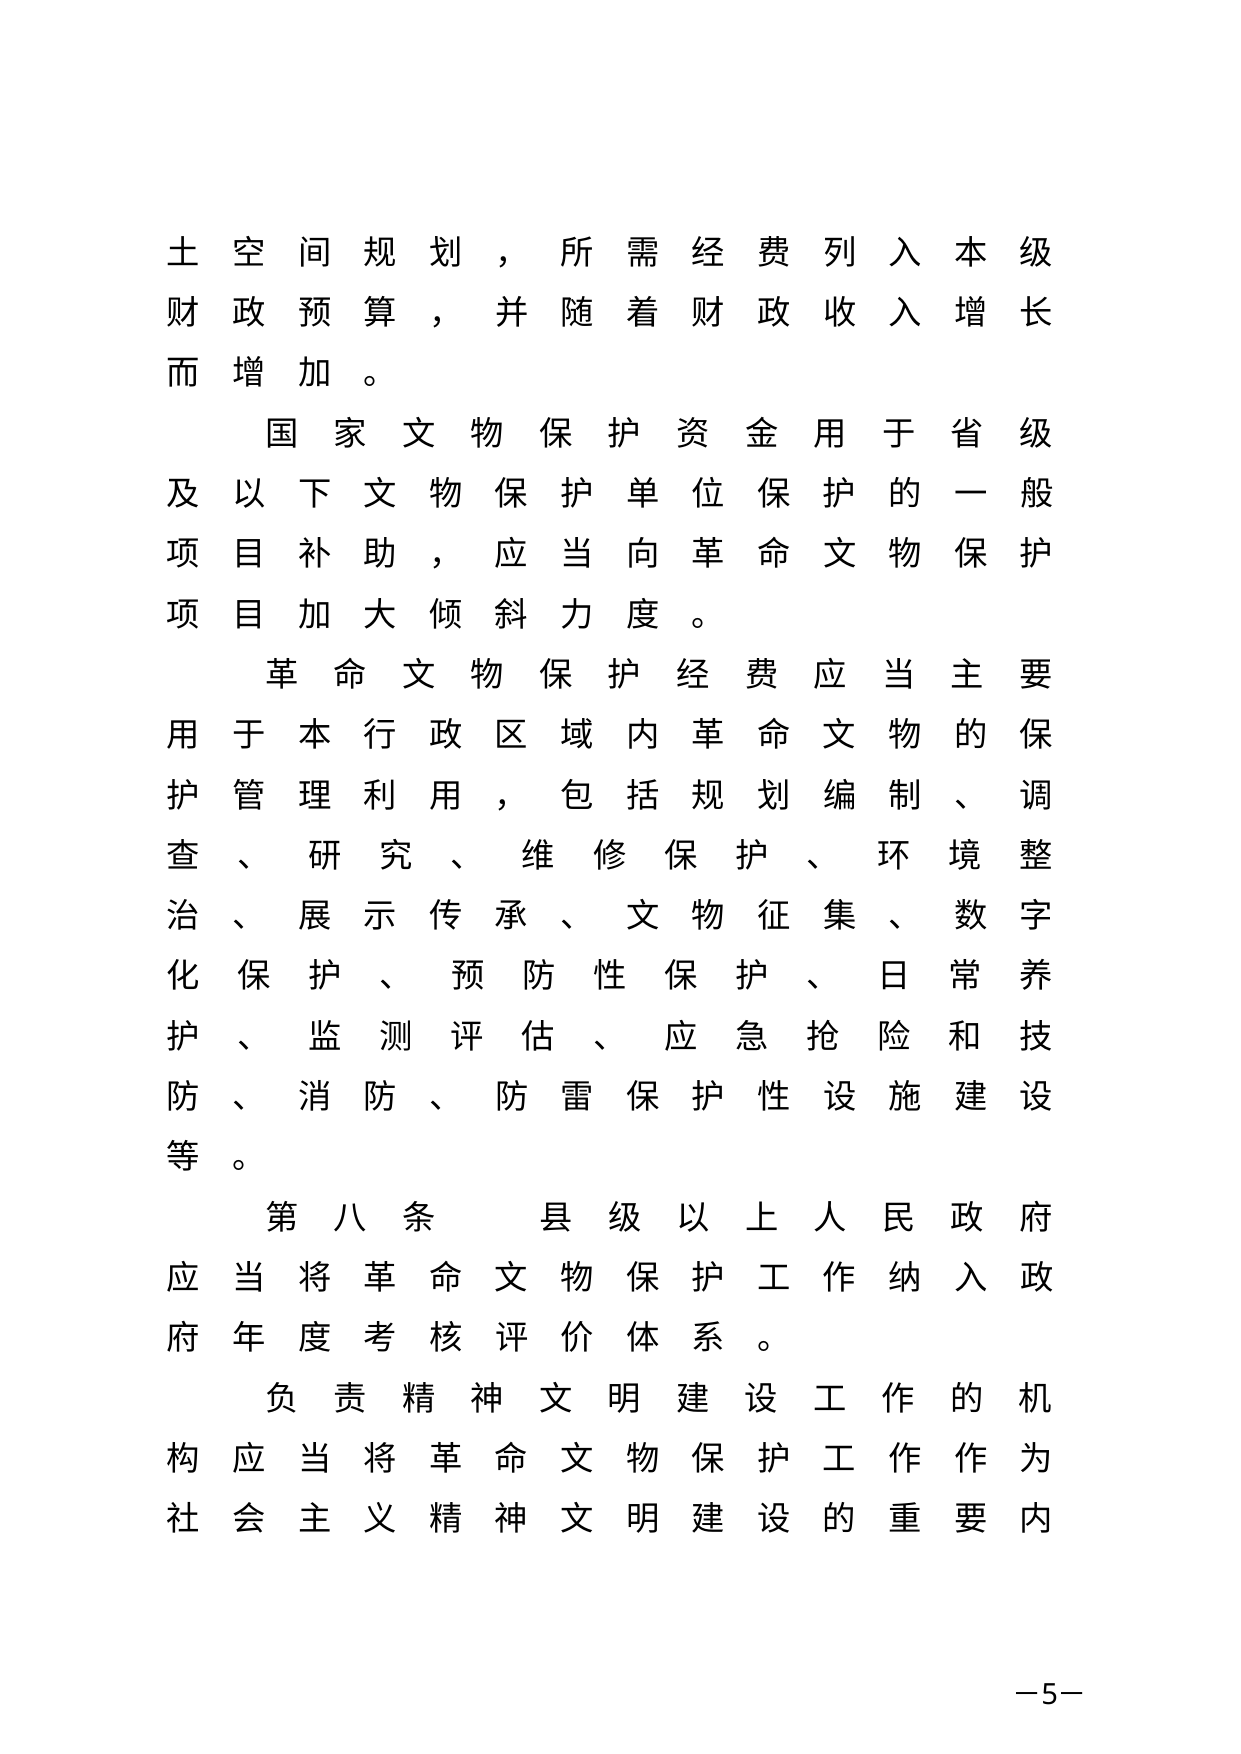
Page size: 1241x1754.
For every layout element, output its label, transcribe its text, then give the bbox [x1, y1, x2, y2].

text 国家文物保护资金用于省级及以下文物保护单位保护的一般项目补助，应当向革命文物保护项目加大倾斜力度。 [167, 400, 1085, 642]
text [167, 219, 1085, 400]
text 第八条 县级以上人民政府应当将革命文物保护工作纳入政府年度考核评价体系。 [167, 1184, 1085, 1365]
text 革命文物保护经费应当主要用于本行政区域内革命文物的保护管理利用，包括规划编制、调查、研究、维修保护、环境整治、展示传承、文物征集、数字化保护、预防性保护、日常养护、监测评估、应急抢险和技防、消防、防雷保护性设施建设等。 [167, 642, 1085, 1184]
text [167, 1365, 1085, 1546]
